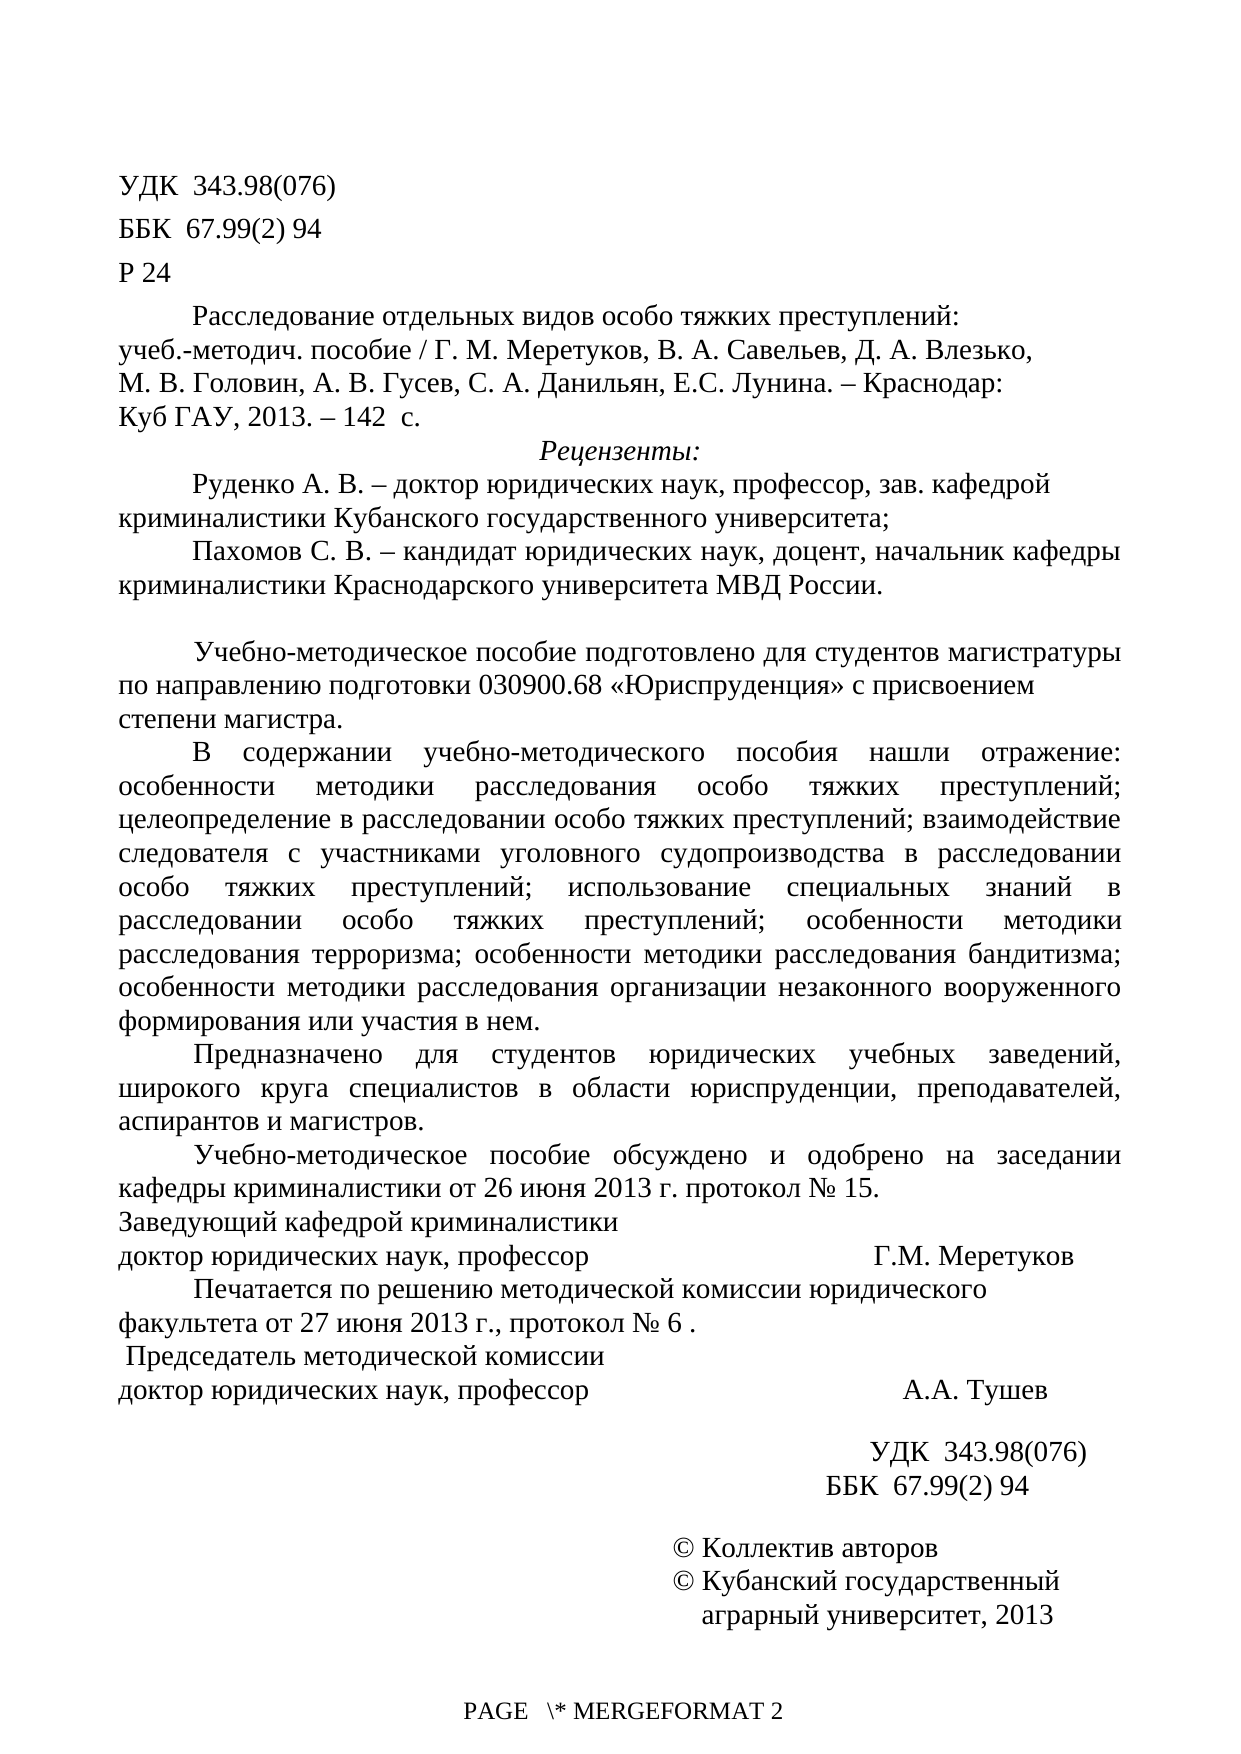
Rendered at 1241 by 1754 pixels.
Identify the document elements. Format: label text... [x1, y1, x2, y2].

text учеб.-методич. пособие / Г. М. Меретуков, В. А. Савельев, Д. А. Влезько, [118, 332, 1122, 366]
text Учебно-методическое пособие подготовлено для студентов магистратуры по направлению подготовки 030900.68 «Юриспруденция» с присвоением [118, 634, 1122, 701]
text Предназначено для студентов юридических учебных заведений, широкого круга специалистов в области юриспруденции, преподавателей, аспирантов и магистров. [118, 1036, 1122, 1137]
text © Коллектив авторов [118, 1530, 1122, 1563]
text Печатается по решению методической комиссии юридического [118, 1271, 1122, 1305]
text Руденко А. В. – доктор юридических наук, профессор, зав. кафедрой [118, 466, 1122, 500]
text М. В. Головин, А. В. Гусев, С. А. Данильян, Е.С. Лунина. – Краснодар: [118, 366, 1122, 399]
text Рецензенты: [118, 433, 1122, 466]
text ББК 67.99(2) 94 [118, 1468, 1122, 1501]
text Заведующий кафедрой криминалистики [118, 1204, 1122, 1238]
text доктор юридических наук, профессор Г.М. Меретуков [118, 1238, 1122, 1271]
text аграрный университет, 2013 [118, 1597, 1122, 1631]
text Р 24 [118, 255, 1122, 288]
text Пахомов С. В. – кандидат юридических наук, доцент, начальник кафедры криминалистики Краснодарского университета МВД России. [118, 533, 1122, 600]
text В содержании учебно-методического пособия нашли отражение: особенности методики расследования особо тяжких преступлений; целеопределение в расследовании особо тяжких преступлений; взаимодействие следователя с участниками уголовного судопроизводства в расследовании особо тяжких преступлений; использование специальных знаний в расследовании особо тяжких преступлений; особенности методики расследования терроризма; особенности методики расследования бандитизма; особенности методики расследования организации незаконного вооруженного формирования или участия в нем. [118, 734, 1122, 1036]
text факультета от 27 июня 2013 г., протокол № 6 . [118, 1305, 1122, 1338]
text Учебно-методическое пособие обсуждено и одобрено на заседании кафедры криминалистики от 26 июня 2013 г. протокол № 15. [118, 1137, 1122, 1204]
text Куб ГАУ, 2013. – 142 с. [118, 399, 1122, 433]
text Расследование отдельных видов особо тяжких преступлений: [118, 298, 1122, 332]
text © Кубанский государственный [118, 1563, 1122, 1597]
text Председатель методической комиссии [118, 1338, 1122, 1372]
text УДК 343.98(076) [118, 168, 1122, 201]
text доктор юридических наук, профессор А.А. Тушев [118, 1372, 1122, 1405]
text криминалистики Кубанского государственного университета; [118, 500, 1122, 533]
text степени магистра. [118, 701, 1122, 734]
text УДК 343.98(076) [118, 1434, 1122, 1468]
text ББК 67.99(2) 94 [118, 211, 1122, 245]
